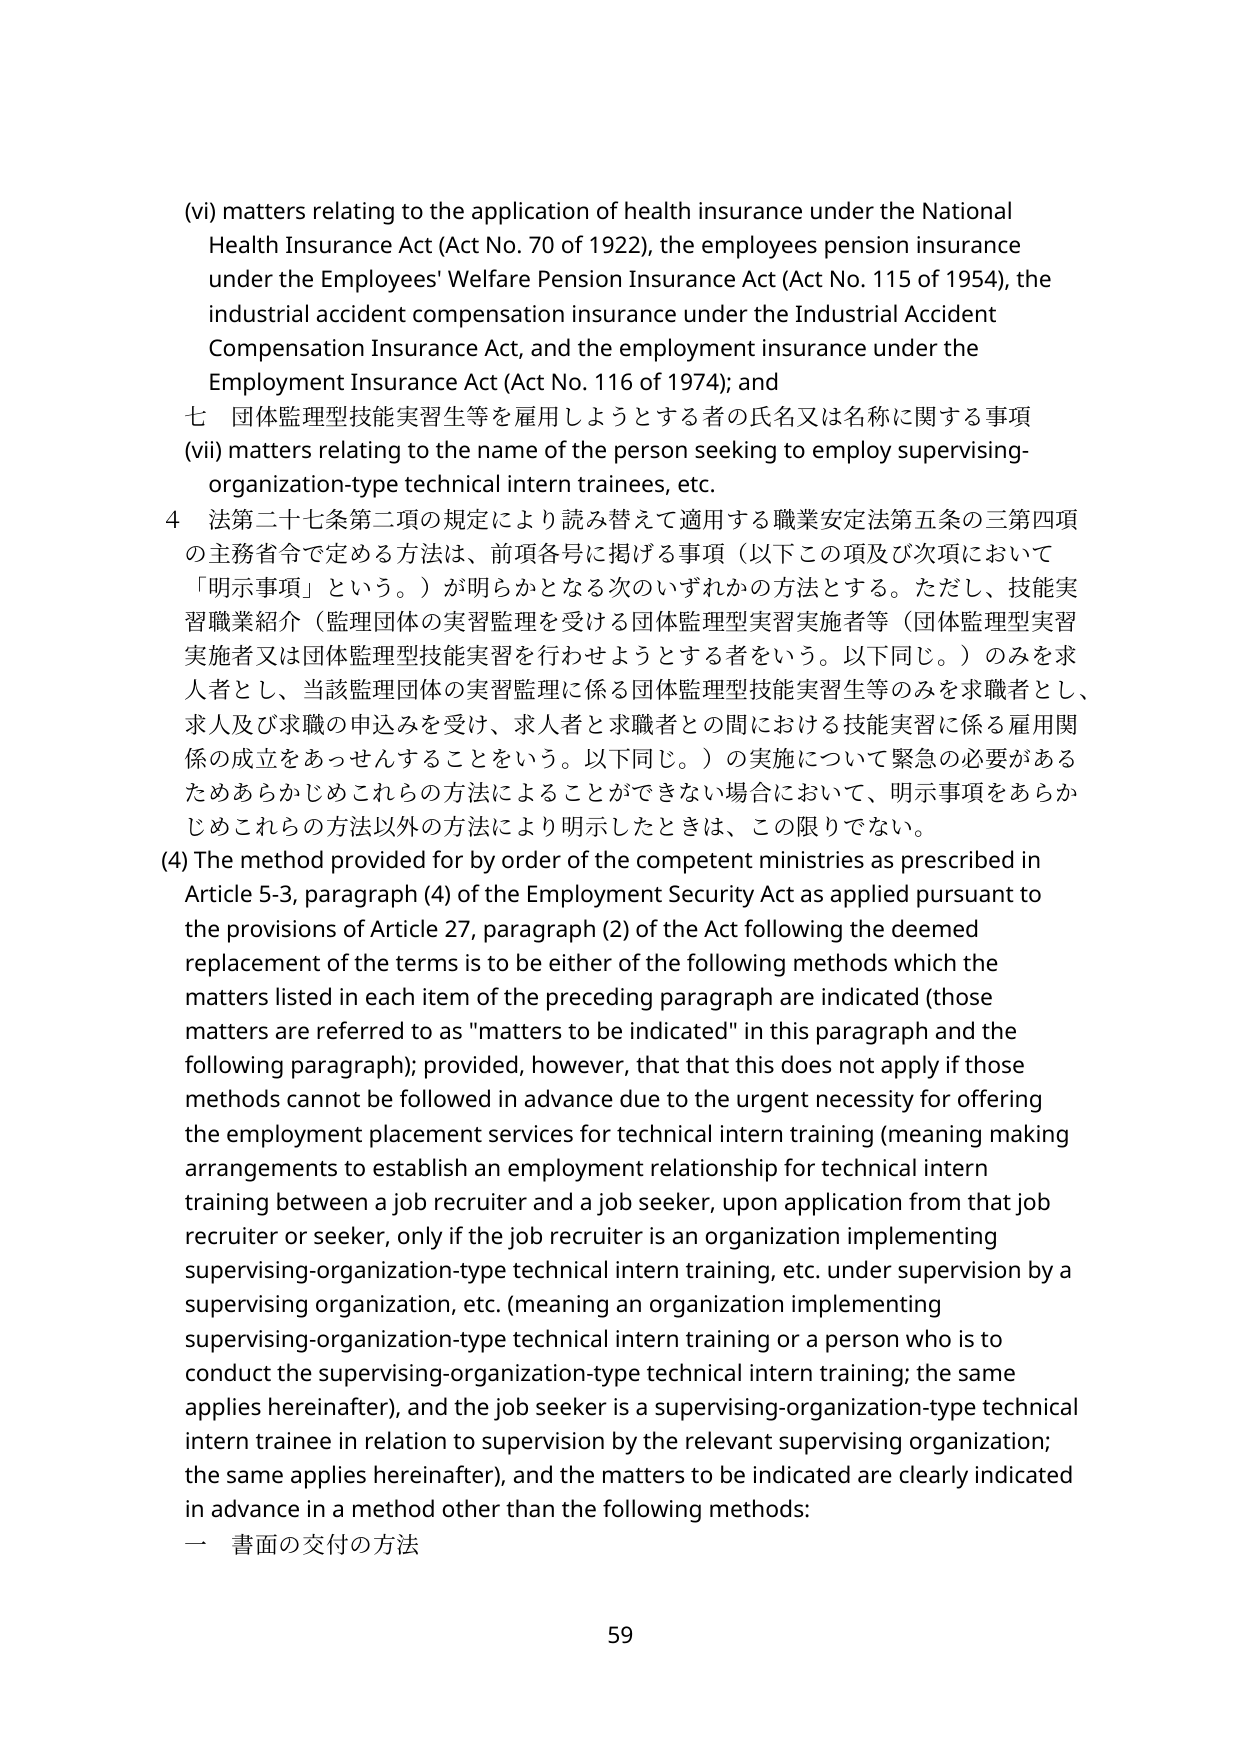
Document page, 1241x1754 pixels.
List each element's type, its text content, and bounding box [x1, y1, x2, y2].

text (vi) matters relating to the application of health insurance under the National Health Insurance Act (Act No. 70 of 1922), the employees pension insurance under the Employees' Welfare Pension Insurance Act (Act No. 115 of 1954), the industrial accident compensation insurance under the Industrial Accident Compensation Insurance Act, and the employment insurance under the Employment Insurance Act (Act No. 116 of 1974); and [184, 194, 1079, 399]
text (4) The method provided for by order of the competent ministries as prescribed in Article 5-3, paragraph (4) of the Employment Security Act as applied pursuant to the provisions of Article 27, paragraph (2) of the Act following the deemed replacement of the terms is to be either of the following methods which the matters listed in each item of the preceding paragraph are indicated (those matters are referred to as "matters to be indicated" in this paragraph and the following paragraph); provided, however, that that this does not apply if those methods cannot be followed in advance due to the urgent necessity for offering the employment placement services for technical intern training (meaning making arrangements to establish an employment relationship for technical intern training between a job recruiter and a job seeker, upon application from that job recruiter or seeker, only if the job recruiter is an organization implementing supervising-organization-type technical intern training, etc. under supervision by a supervising organization, etc. (meaning an organization implementing supervising-organization-type technical intern training or a person who is to conduct the supervising-organization-type technical intern training; the same applies hereinafter), and the job seeker is a supervising-organization-type technical intern trainee in relation to supervision by the relevant supervising organization; the same applies hereinafter), and the matters to be indicated are clearly indicated in advance in a method other than the following methods: [161, 843, 1079, 1526]
text 七 団体監理型技能実習生等を雇用しようとする者の氏名又は名称に関する事項 [184, 399, 1079, 433]
text ４ 法第二十七条第二項の規定により読み替えて適用する職業安定法第五条の三第四項の主務省令で定める方法は、前項各号に掲げる事項（以下この項及び次項において「明示事項」という。）が明らかとなる次のいずれかの方法とする。ただし、技能実習職業紹介（監理団体の実習監理を受ける団体監理型実習実施者等（団体監理型実習実施者又は団体監理型技能実習を行わせようとする者をいう。以下同じ。）のみを求人者とし、当該監理団体の実習監理に係る団体監理型技能実習生等のみを求職者とし、求人及び求職の申込みを受け、求人者と求職者との間における技能実習に係る雇用関係の成立をあっせんすることをいう。以下同じ。）の実施について緊急の必要があるためあらかじめこれらの方法によることができない場合において、明示事項をあらかじめこれらの方法以外の方法により明示したときは、この限りでない。 [161, 501, 1079, 843]
text 一 書面の交付の方法 [184, 1526, 1079, 1560]
text (vii) matters relating to the name of the person seeking to employ supervising-organization-type technical intern trainees, etc. [184, 433, 1079, 501]
